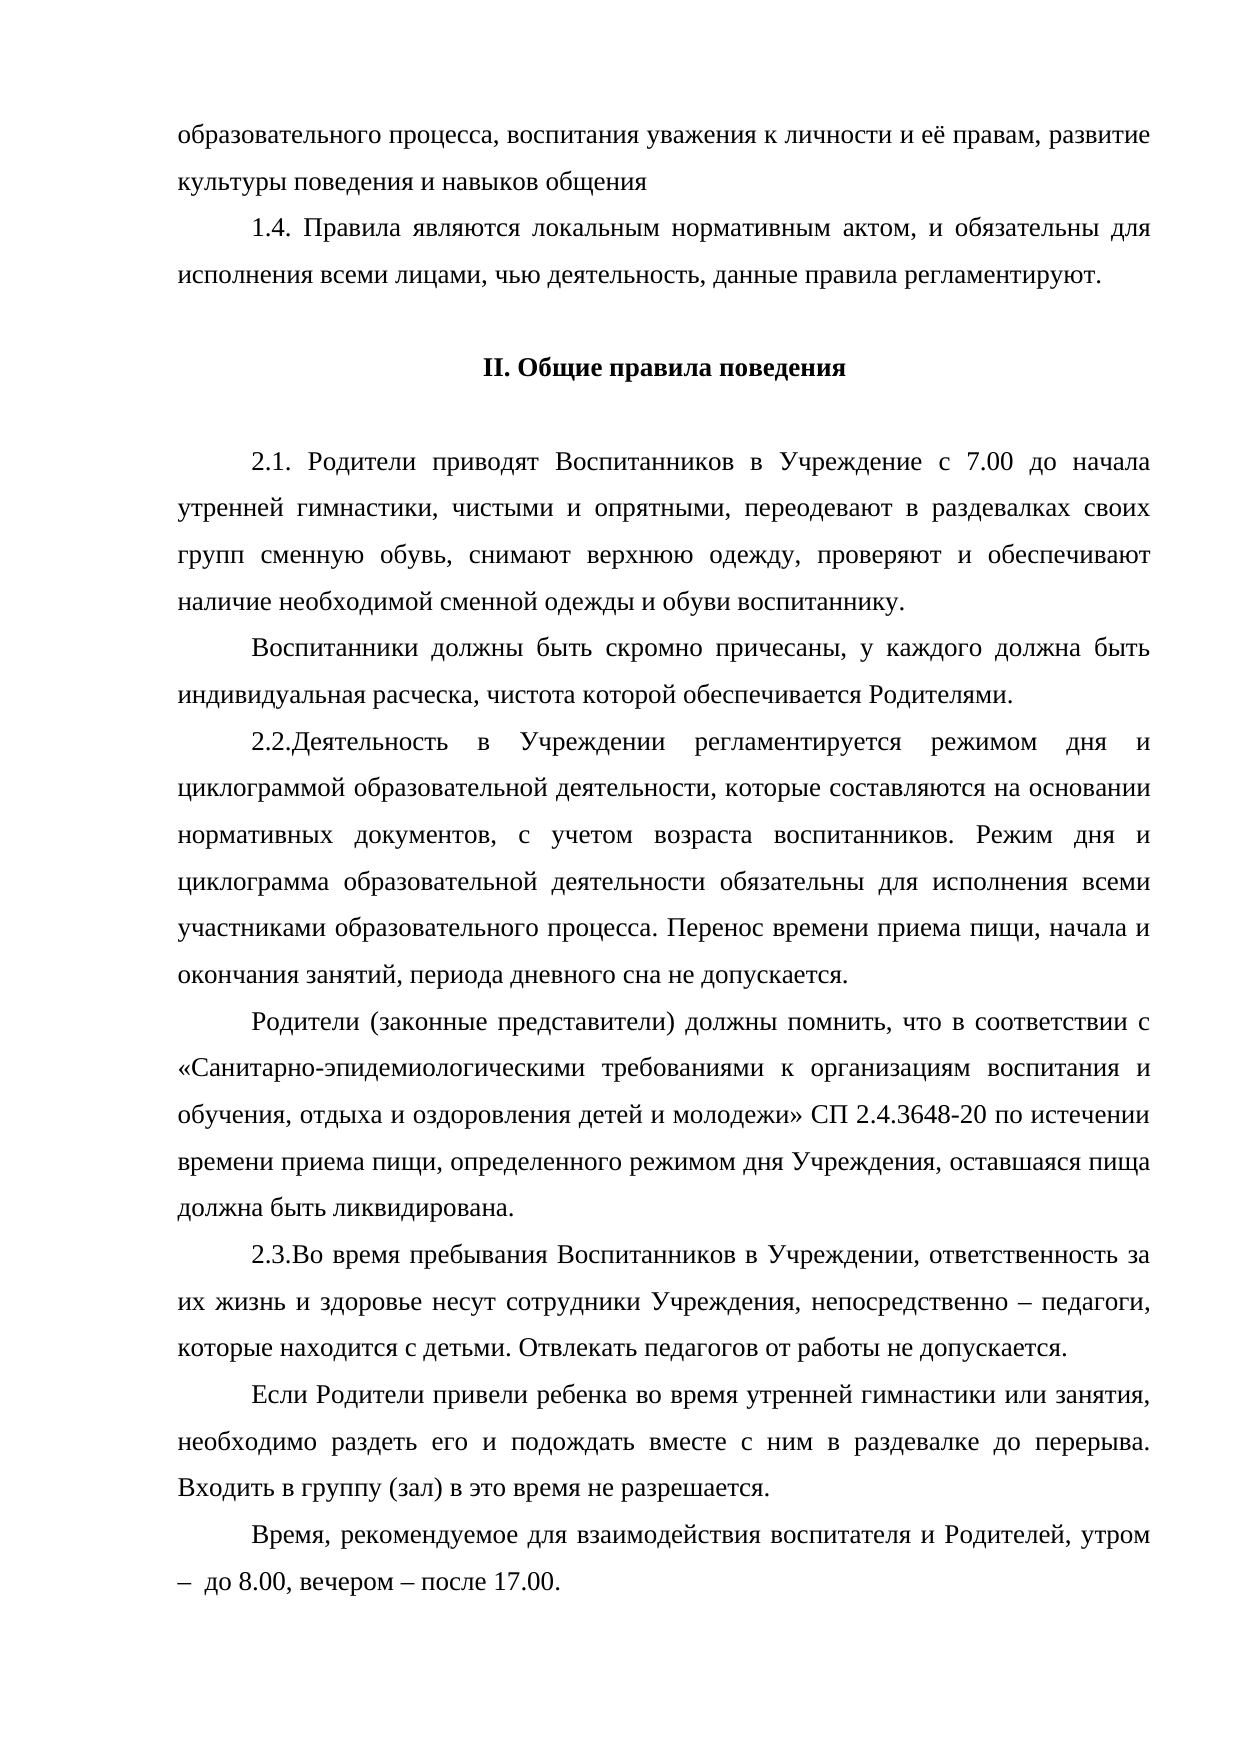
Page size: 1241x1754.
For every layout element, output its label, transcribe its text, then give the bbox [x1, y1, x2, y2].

text 2.3.Во время пребывания Воспитанников в Учреждении, ответственность за их жизнь и здоровье несут сотрудники Учреждения, непосредственно – педагоги, которые находится с детьми. Отвлекать педагогов от работы не допускается. [177, 1238, 1152, 1363]
text 2.1. Родители приводят Воспитанников в Учреждение с 7.00 до начала утренней гимнастики, чистыми и опрятными, переодевают в раздевалках своих групп сменную обувь, снимают верхнюю одежду, проверяют и обеспечивают наличие необходимой сменной одежды и обуви воспитаннику. [177, 445, 1152, 616]
text Родители (законные представители) должны помнить, что в соответствии с «Санитарно-эпидемиологическими требованиями к организациям воспитания и обучения, отдыха и оздоровления детей и молодежи» СП 2.4.3648-20 по истечении времени приема пищи, определенного режимом дня Учреждения, оставшаяся пища должна быть ликвидирована. [177, 1005, 1152, 1223]
text Если Родители привели ребенка во время утренней гимнастики или занятия, необходимо раздеть его и подождать вместе с ним в раздевалке до перерыва. Входить в группу (зал) в это время не разрешается. [177, 1378, 1152, 1503]
text II. Общие правила поведения [177, 351, 1152, 383]
text 2.2.Деятельность в Учреждении регламентируется режимом дня и циклограммой образовательной деятельности, которые составляются на основании нормативных документов, с учетом возраста воспитанников. Режим дня и циклограмма образовательной деятельности обязательны для исполнения всеми участниками образовательного процесса. Перенос времени приема пищи, начала и окончания занятий, периода дневного сна не допускается. [177, 725, 1152, 989]
text Воспитанники должны быть скромно причесаны, у каждого должна быть индивидуальная расческа, чистота которой обеспечивается Родителями. [177, 631, 1152, 709]
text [177, 118, 1152, 196]
text 1.4. Правила являются локальным нормативным актом, и обязательны для исполнения всеми лицами, чью деятельность, данные правила регламентируют. [177, 211, 1152, 289]
text Время, рекомендуемое для взаимодействия воспитателя и Родителей, утром – до 8.00, вечером – после 17.00. [177, 1518, 1152, 1596]
